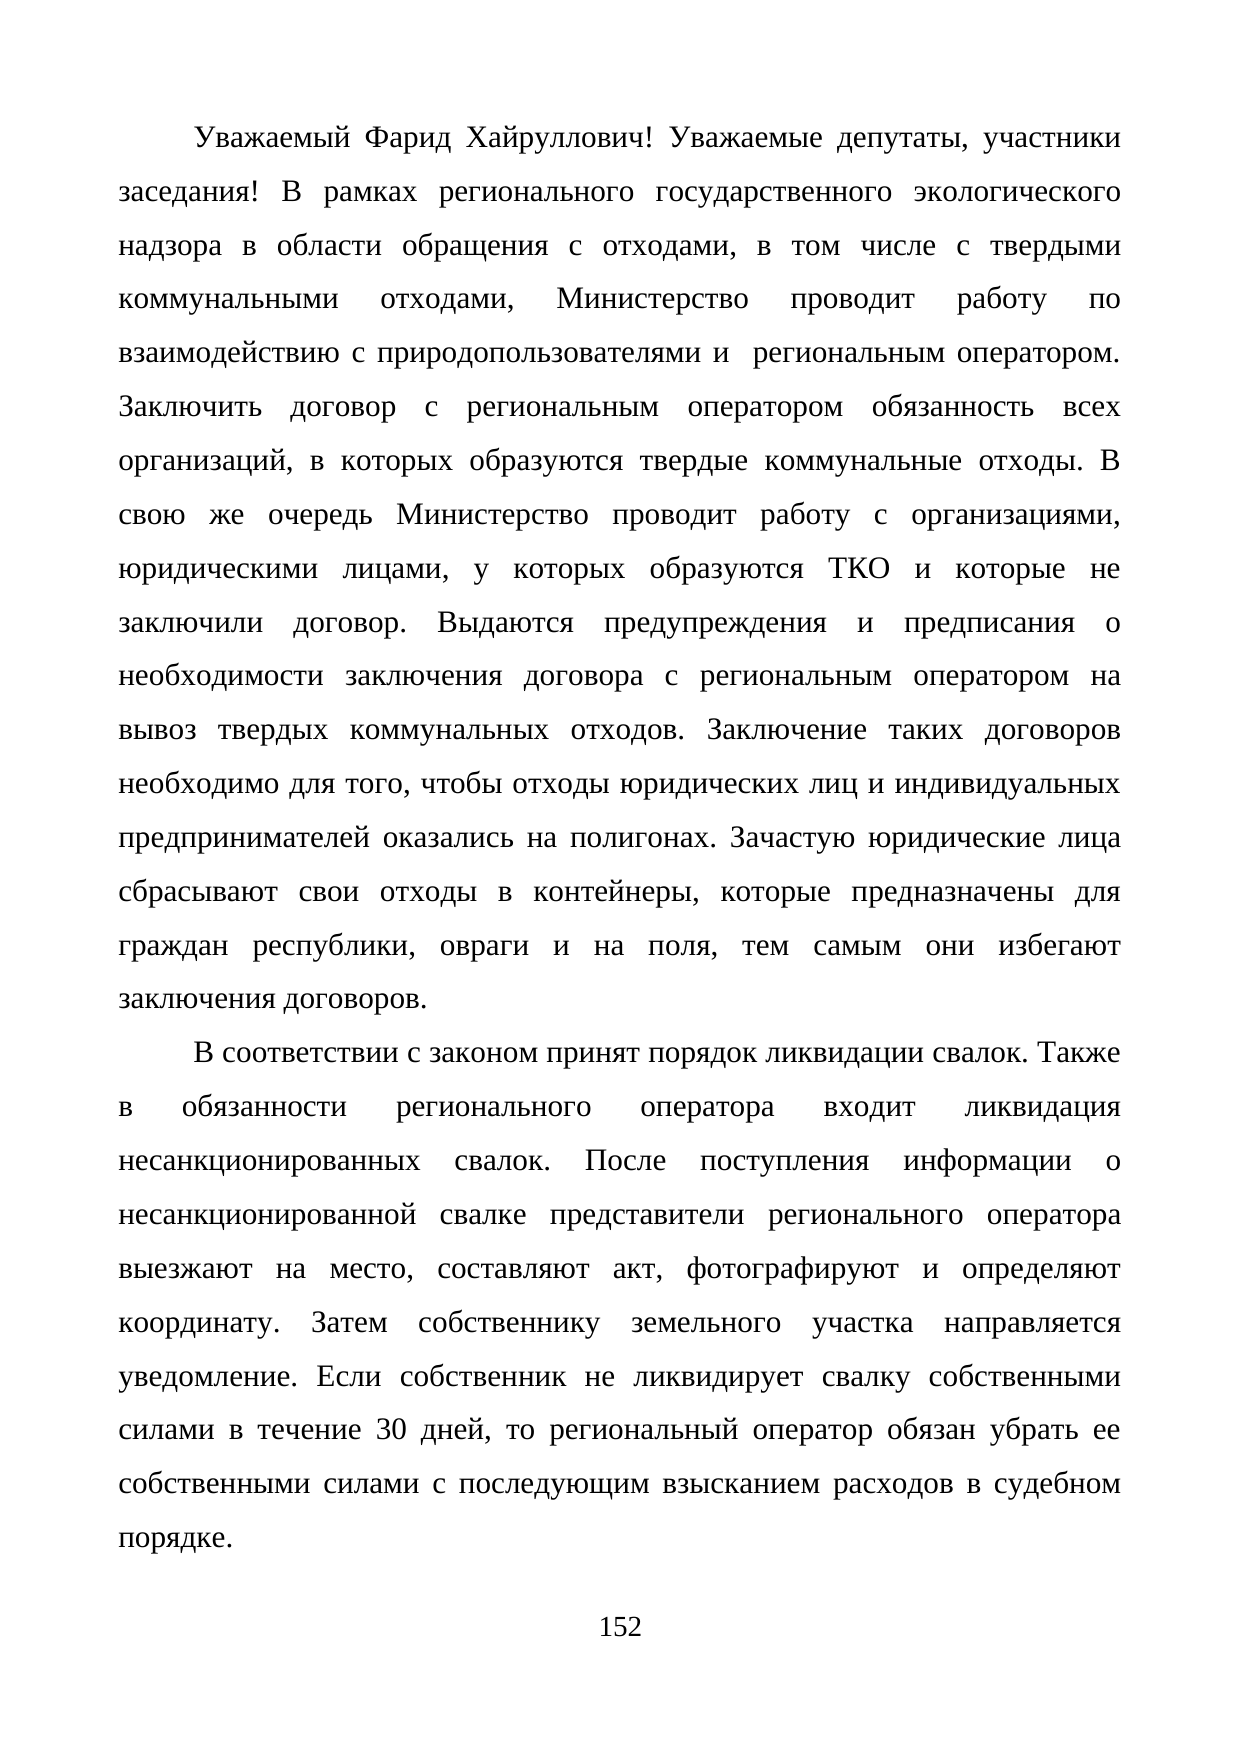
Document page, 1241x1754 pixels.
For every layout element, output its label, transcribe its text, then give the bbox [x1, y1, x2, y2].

text Уважаемый Фарид Хайруллович! Уважаемые депутаты, участники заседания! В рамках регионального государственного экологического надзора в области обращения с отходами, в том числе с твердыми коммунальными отходами, Министерство проводит работу по взаимодействию с природопользователями и региональным оператором. Заключить договор с региональным оператором обязанность всех организаций, в которых образуются твердые коммунальные отходы. В свою же очередь Министерство проводит работу с организациями, юридическими лицами, у которых образуются ТКО и которые не заключили договор. Выдаются предупреждения и предписания о необходимости заключения договора с региональным оператором на вывоз твердых коммунальных отходов. Заключение таких договоров необходимо для того, чтобы отходы юридических лиц и индивидуальных предпринимателей оказались на полигонах. Зачастую юридические лица сбрасывают свои отходы в контейнеры, которые предназначены для граждан республики, овраги и на поля, тем самым они избегают заключения договоров. [118, 118, 1122, 1016]
text В соответствии с законом принят порядок ликвидации свалок. Также в обязанности регионального оператора входит ликвидация несанкционированных свалок. После поступления информации о несанкционированной свалке представители регионального оператора выезжают на место, составляют акт, фотографируют и определяют координату. Затем собственнику земельного участка направляется уведомление. Если собственник не ликвидирует свалку собственными силами в течение 30 дней, то региональный оператор обязан убрать ее собственными силами с последующим взысканием расходов в судебном порядке. [118, 1034, 1122, 1554]
